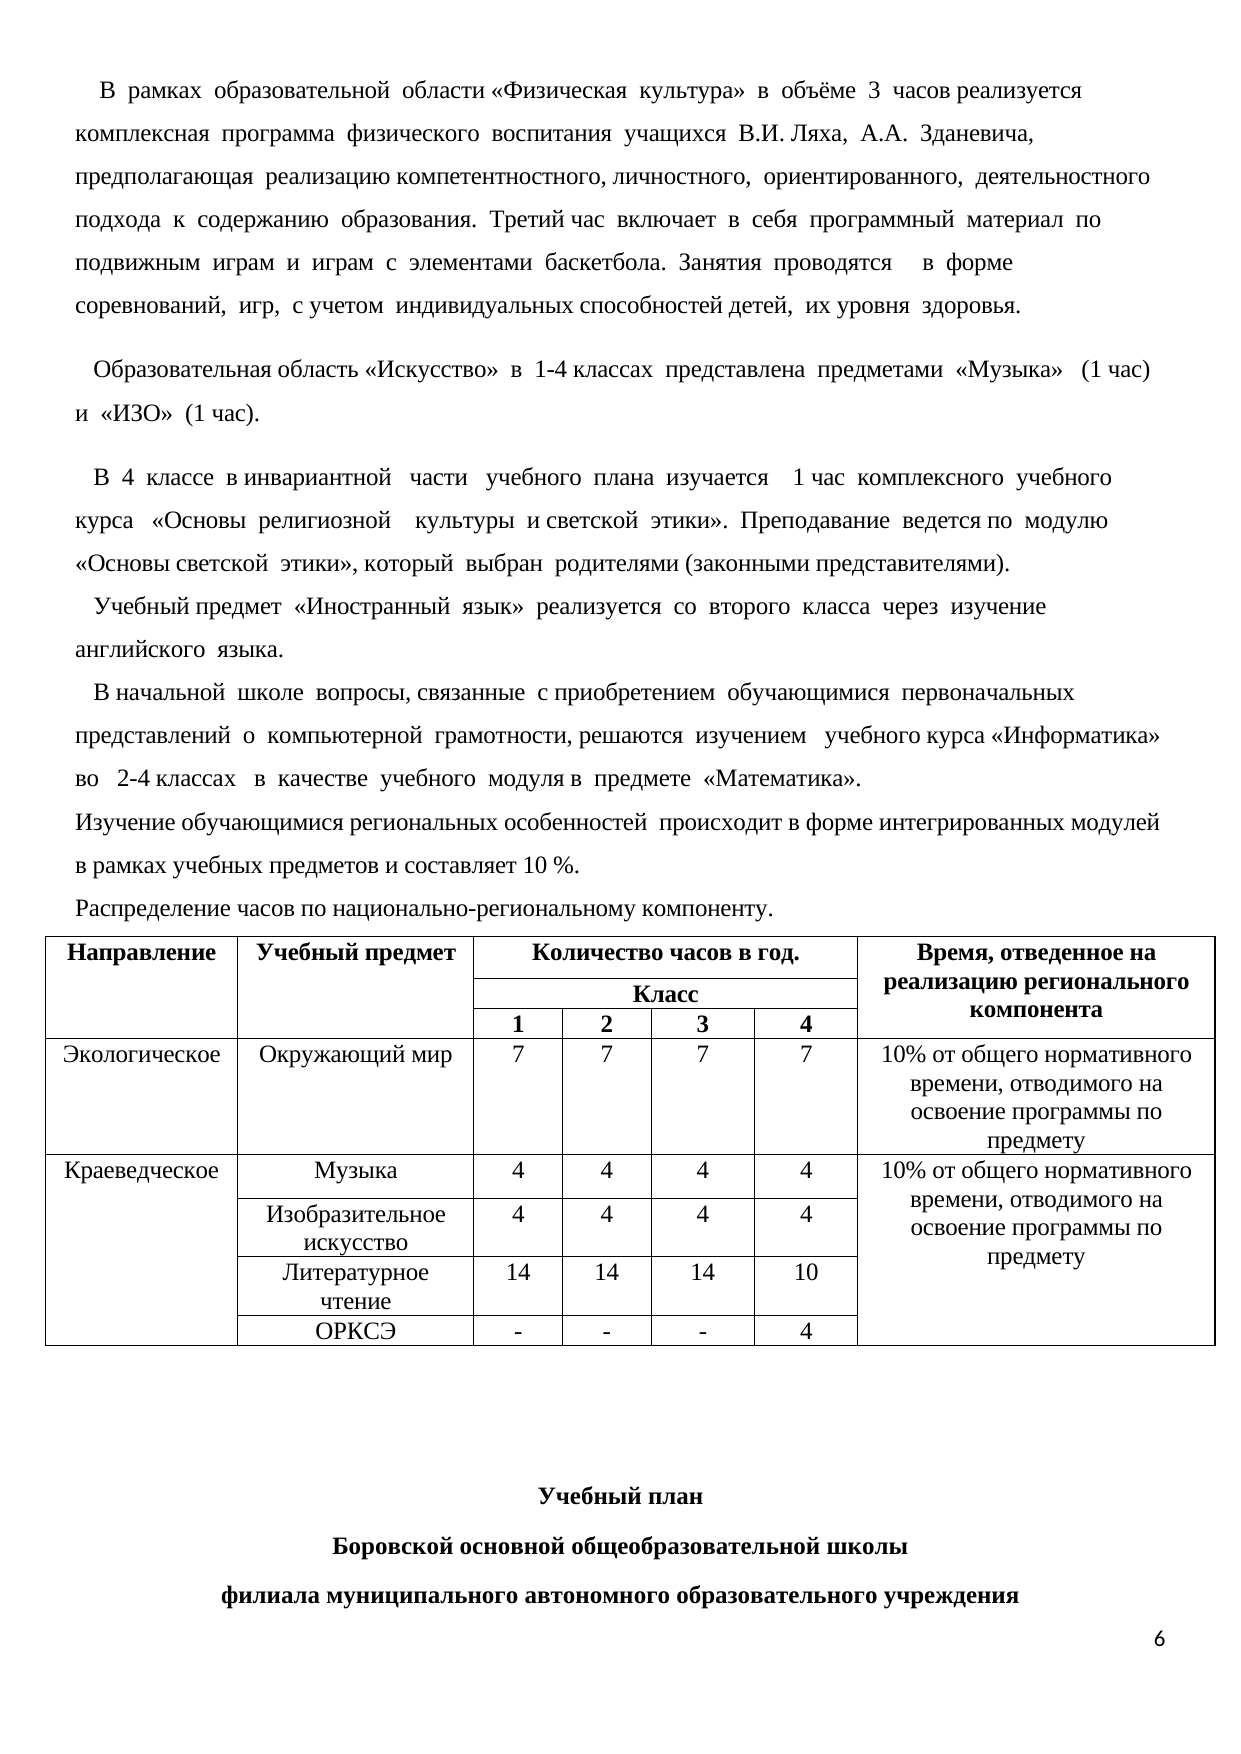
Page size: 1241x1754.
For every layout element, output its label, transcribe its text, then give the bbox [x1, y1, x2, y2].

table_cell 4 [755, 1316, 857, 1344]
table_cell 14 [563, 1257, 651, 1315]
text В 4 классе в инвариантной части учебного плана изучается 1 час комплексного учебного курса «Основы религиозной культуры и светской этики». Преподавание ведется по модулю «Основы светской этики», который выбран родителями (законными представителями). [75, 462, 1165, 577]
table_cell 3 [652, 1009, 754, 1038]
table_cell Краеведческое [46, 1155, 237, 1344]
table_cell 4 [652, 1199, 754, 1256]
text Изучение обучающимися региональных особенностей происходит в форме интегрированных модулей в рамках учебных предметов и составляет 10 %. [75, 807, 1165, 878]
table_cell Экологическое [46, 1039, 237, 1154]
text филиала муниципального автономного образовательного учреждения [75, 1581, 1165, 1609]
table_cell - [563, 1316, 651, 1344]
text Образовательная область «Искусство» в 1-4 классах представлена предметами «Музыка» (1 час) и «ИЗО» (1 час). [75, 354, 1165, 426]
table_cell 4 [755, 1009, 857, 1038]
table_cell - [652, 1316, 754, 1344]
table_cell - [474, 1316, 562, 1344]
table_cell Литературное чтение [238, 1257, 473, 1315]
table_cell 1 [474, 1009, 562, 1038]
table_cell Изобразительное искусство [238, 1199, 473, 1256]
table_cell 7 [652, 1039, 754, 1154]
table_cell 4 [563, 1199, 651, 1256]
table_cell 4 [474, 1155, 562, 1198]
table_cell 4 [652, 1155, 754, 1198]
table_cell Музыка [238, 1155, 473, 1198]
text В начальной школе вопросы, связанные с приобретением обучающимися первоначальных представлений о компьютерной грамотности, решаются изучением учебного курса «Информатика» во 2-4 классах в качестве учебного модуля в предмете «Математика». [75, 677, 1165, 792]
text Распределение часов по национально-региональному компоненту. [75, 893, 1165, 922]
table_cell ОРКСЭ [238, 1316, 473, 1344]
table_header Учебный предмет [238, 937, 473, 1038]
table_cell 14 [652, 1257, 754, 1315]
table_header Количество часов в год. [474, 937, 857, 978]
table_cell 10% от общего нормативного времени, отводимого на освоение программы по предмету [858, 1155, 1214, 1344]
text Учебный план [75, 1481, 1165, 1510]
text Боровской основной общеобразовательной школы [75, 1531, 1165, 1560]
table_cell 7 [755, 1039, 857, 1154]
table_header Время, отведенное на реализацию регионального компонента [858, 937, 1214, 1038]
table_cell 7 [474, 1039, 562, 1154]
table_cell 4 [474, 1199, 562, 1256]
table_cell 4 [755, 1155, 857, 1198]
table_cell Класс [474, 979, 857, 1008]
table_cell 10 [755, 1257, 857, 1315]
text Учебный предмет «Иностранный язык» реализуется со второго класса через изучение английского языка. [75, 591, 1165, 663]
table_cell 4 [755, 1199, 857, 1256]
text В рамках образовательной области «Физическая культура» в объёме 3 часов реализуется комплексная программа физического воспитания учащихся В.И. Ляха, А.А. Зданевича, предполагающая реализацию компетентностного, личностного, ориентированного, деятельностного подхода к содержанию образования. Третий час включает в себя программный материал по подвижным играм и играм с элементами баскетбола. Занятия проводятся в форме соревнований, игр, с учетом индивидуальных способностей детей, их уровня здоровья. [75, 75, 1165, 319]
table_cell 2 [563, 1009, 651, 1038]
table_cell 14 [474, 1257, 562, 1315]
table_header Направление [46, 937, 237, 1038]
table_cell 4 [563, 1155, 651, 1198]
table_cell Окружающий мир [238, 1039, 473, 1154]
table_cell 10% от общего нормативного времени, отводимого на освоение программы по предмету [858, 1039, 1214, 1154]
table_cell 7 [563, 1039, 651, 1154]
